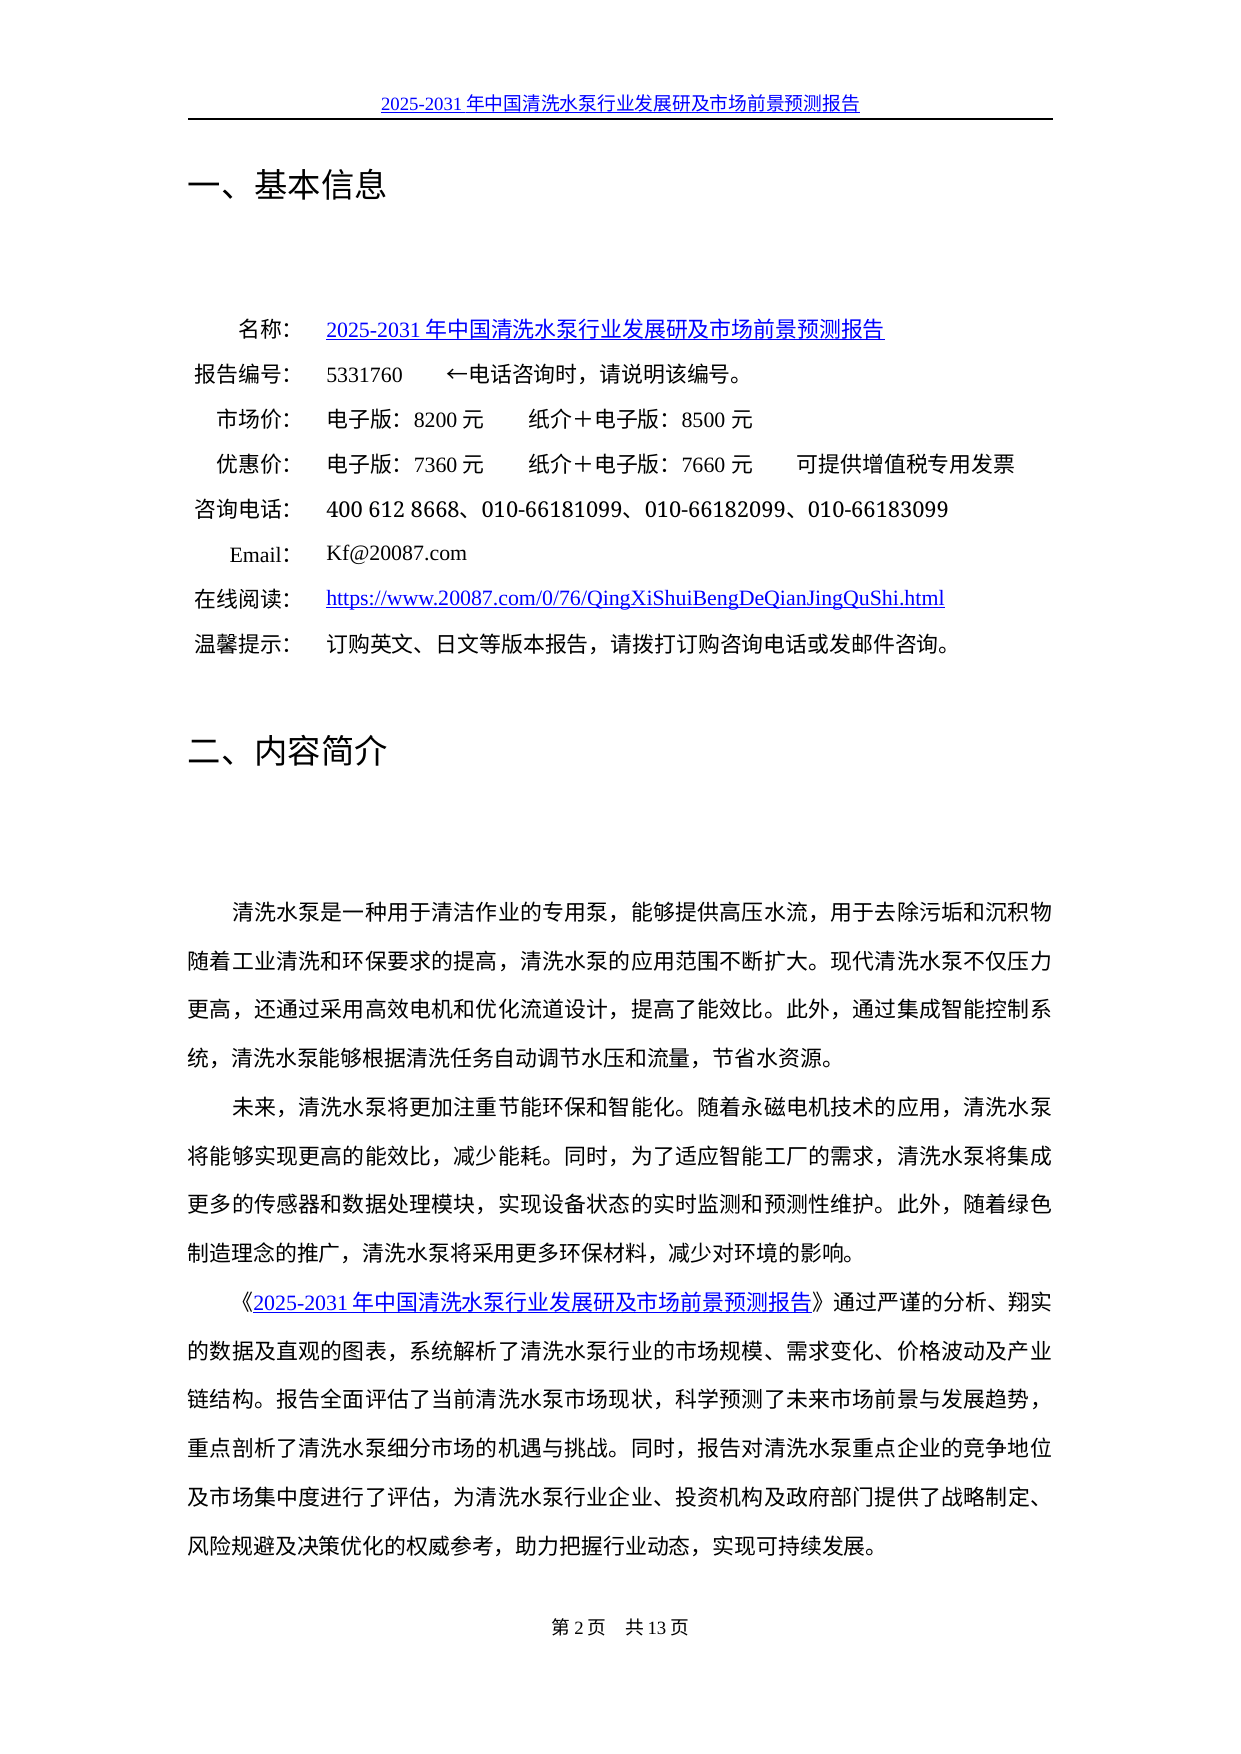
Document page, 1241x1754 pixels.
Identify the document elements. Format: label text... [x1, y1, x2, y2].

table_cell 电子版：7360 元 纸介＋电子版：7660 元 可提供增值税专用发票 [315, 447, 1073, 492]
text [187, 894, 1053, 1561]
table_cell 温馨提示： [167, 627, 315, 672]
title 二、内容简介 [187, 717, 1053, 782]
table_cell [315, 582, 1073, 627]
table_cell 订购英文、日文等版本报告，请拨打订购咨询电话或发邮件咨询。 [315, 627, 1073, 672]
table_cell 电子版：8200 元 纸介＋电子版：8500 元 [315, 402, 1073, 447]
table_cell 咨询电话： [167, 492, 315, 537]
table_header 名称： [167, 312, 315, 357]
table_cell 400 612 8668、010-66181099、010-66182099、010-66183099 [315, 492, 1073, 537]
table_cell 优惠价： [167, 447, 315, 492]
table_cell Email： [167, 537, 315, 582]
title 一、基本信息 [187, 150, 1053, 215]
table_cell 在线阅读： [167, 582, 315, 627]
table_cell 报告编号： [167, 357, 315, 402]
table_cell 5331760 ←电话咨询时，请说明该编号。 [315, 357, 1073, 402]
table_cell Kf@20087.com [315, 537, 1073, 582]
table_cell 市场价： [167, 402, 315, 447]
table_header 2025-2031年中国清洗水泵行业发展研及市场前景预测报告 [315, 312, 1073, 357]
